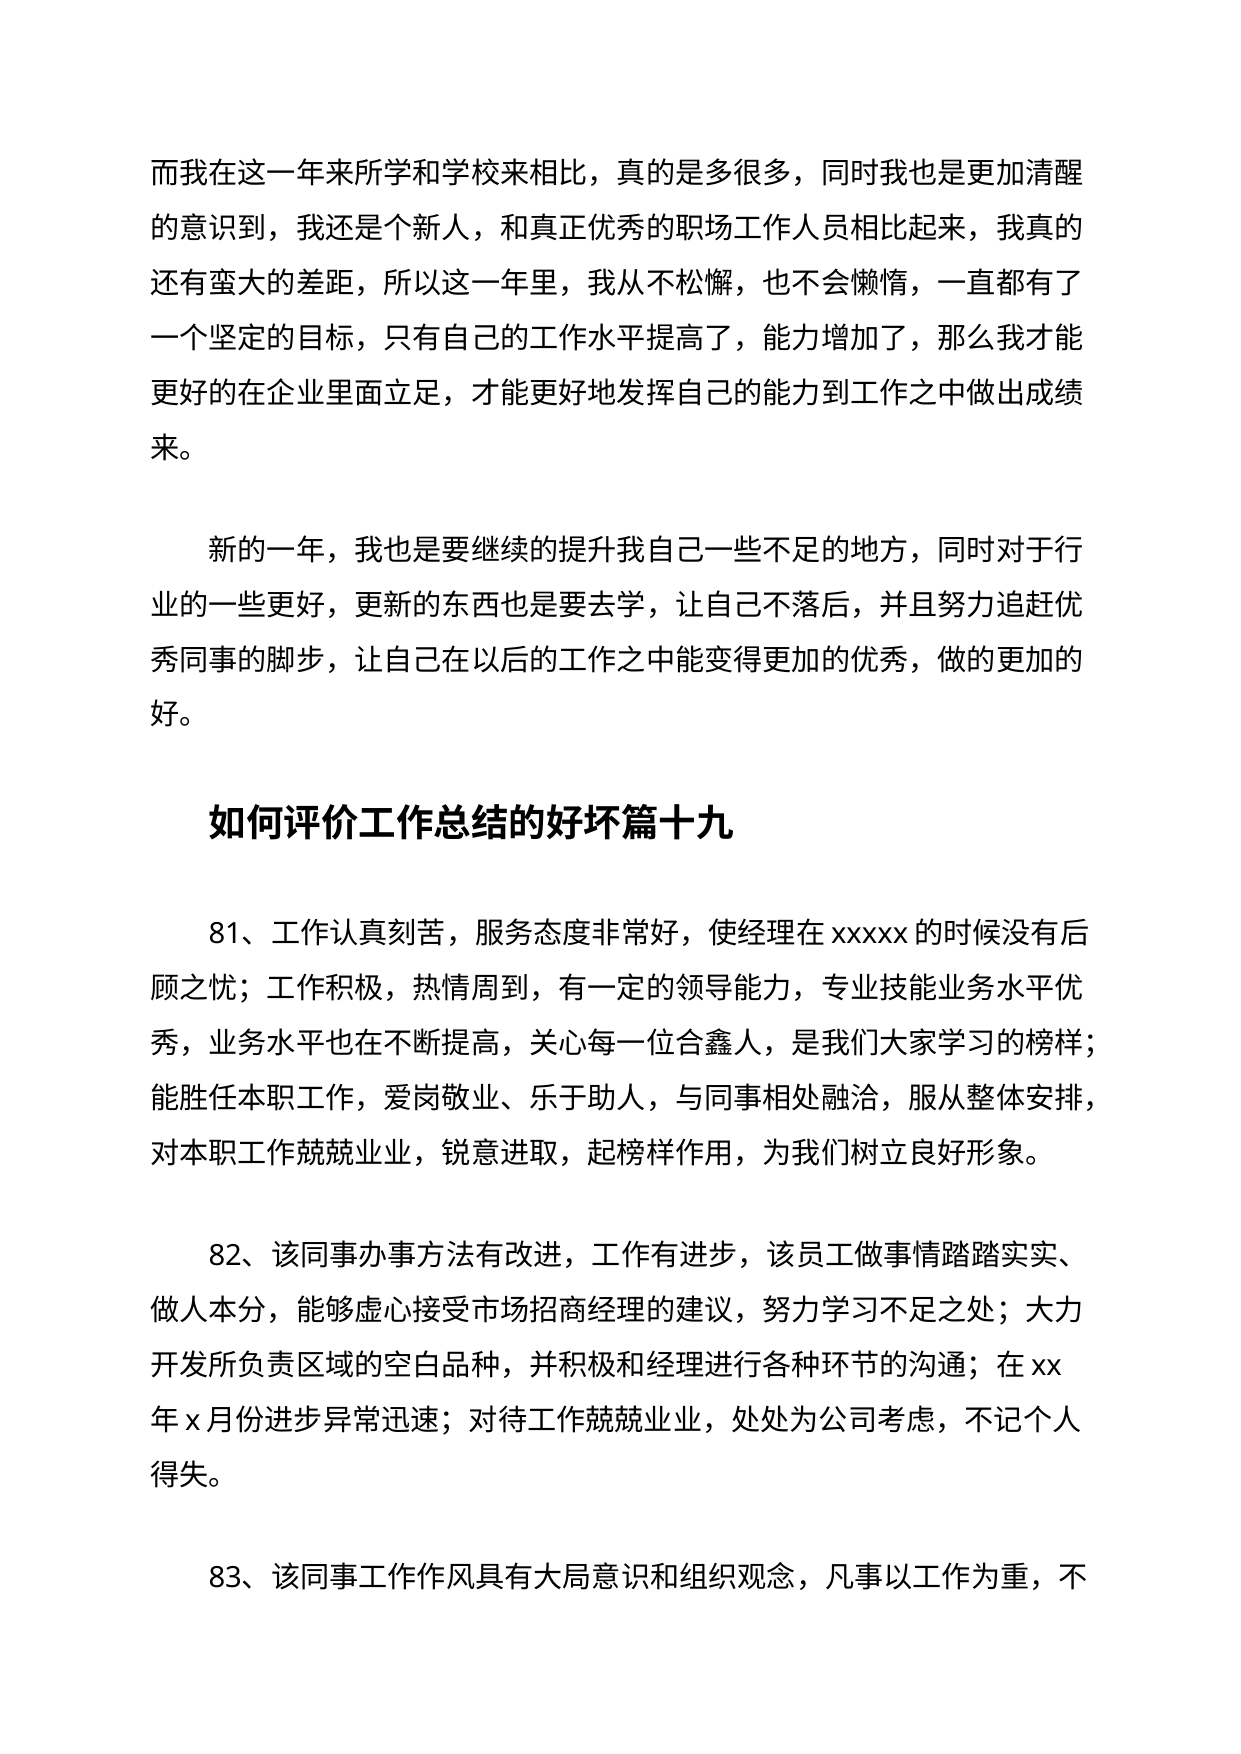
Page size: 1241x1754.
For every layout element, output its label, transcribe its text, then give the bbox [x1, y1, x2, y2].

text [150, 150, 1090, 467]
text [150, 1553, 1090, 1596]
text 新的一年，我也是要继续的提升我自己一些不足的地方，同时对于行业的一些更好，更新的东西也是要去学，让自己不落后，并且努力追赶优秀同事的脚步，让自己在以后的工作之中能变得更加的优秀，做的更加的好。 [150, 526, 1090, 733]
text 81、工作认真刻苦，服务态度非常好，使经理在xxxxx的时候没有后顾之忧；工作积极，热情周到，有一定的领导能力，专业技能业务水平优秀，业务水平也在不断提高，关心每一位合鑫人，是我们大家学习的榜样；能胜任本职工作，爱岗敬业、乐于助人，与同事相处融洽，服从整体安排，对本职工作兢兢业业，锐意进取，起榜样作用，为我们树立良好形象。 [150, 910, 1090, 1172]
text 82、该同事办事方法有改进，工作有进步，该员工做事情踏踏实实、做人本分，能够虚心接受市场招商经理的建议，努力学习不足之处；大力开发所负责区域的空白品种，并积极和经理进行各种环节的沟通；在xx年x月份进步异常迅速；对待工作兢兢业业，处处为公司考虑，不记个人得失。 [150, 1232, 1090, 1494]
text 如何评价工作总结的好坏篇十九 [150, 793, 1090, 847]
